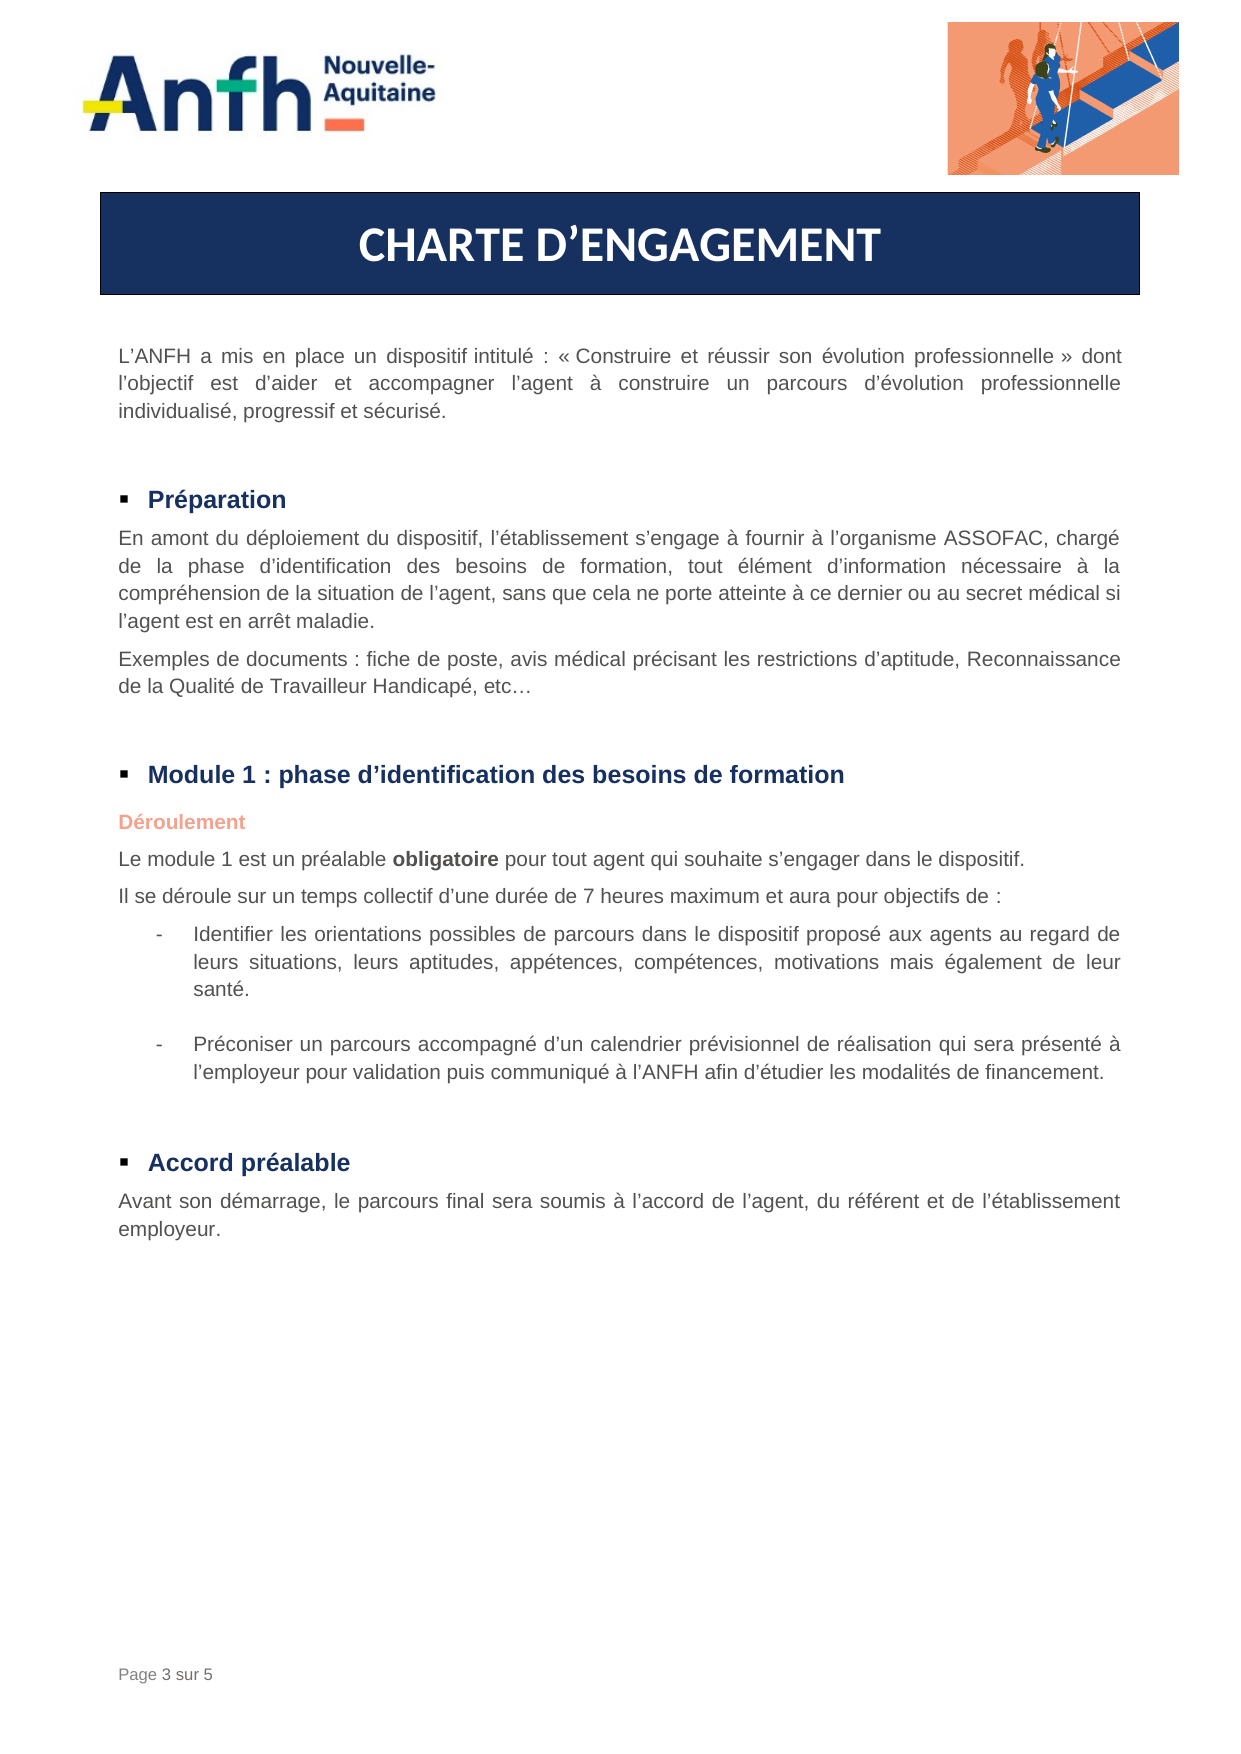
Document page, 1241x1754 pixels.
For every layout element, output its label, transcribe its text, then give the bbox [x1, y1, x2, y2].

subtitle Accord préalable [118, 1148, 1122, 1177]
text Avant son démarrage, le parcours final sera soumis à l’accord de l’agent, du référent et de l’établissement employeur. [118, 1189, 1122, 1241]
text Il se déroule sur un temps collectif d’une durée de 7 heures maximum et aura pour objectifs de : [118, 884, 1122, 908]
subtitle Préparation [118, 485, 1122, 513]
list Préconiser un parcours accompagné d’un calendrier prévisionnel de réalisation qui sera présenté à l’employeur pour validation puis communiqué à l’ANFH afin d’étudier les modalités de financement. [156, 1032, 1122, 1084]
text En amont du déploiement du dispositif, l’établissement s’engage à fournir à l’organisme ASSOFAC, chargé de la phase d’identification des besoins de formation, tout élément d’information nécessaire à la compréhension de la situation de l’agent, sans que cela ne porte atteinte à ce dernier ou au secret médical si l’agent est en arrêt maladie. [118, 526, 1122, 632]
subtitle Module 1 : phase d’identification des besoins de formation [118, 760, 1122, 789]
table_header CHARTE D’ENGAGEMENT [101, 193, 1139, 294]
list Identifier les orientations possibles de parcours dans le dispositif proposé aux agents au regard de leurs situations, leurs aptitudes, appétences, compétences, motivations mais également de leur santé. [156, 922, 1122, 1001]
text Exemples de documents : fiche de poste, avis médical précisant les restrictions d’aptitude, Reconnaissance de la Qualité de Travailleur Handicapé, etc… [118, 646, 1122, 698]
subtitle Déroulement [118, 810, 1122, 834]
picture [72, 32, 448, 143]
picture [947, 22, 1179, 175]
text Le module 1 est un préalable obligatoire pour tout agent qui souhaite s’engager dans le dispositif. [118, 846, 1122, 870]
text L’ANFH a mis en place un dispositif intitulé : « Construire et réussir son évolution professionnelle » dont l’objectif est d’aider et accompagner l’agent à construire un parcours d’évolution professionnelle individualisé, progressif et sécurisé. [118, 343, 1122, 422]
